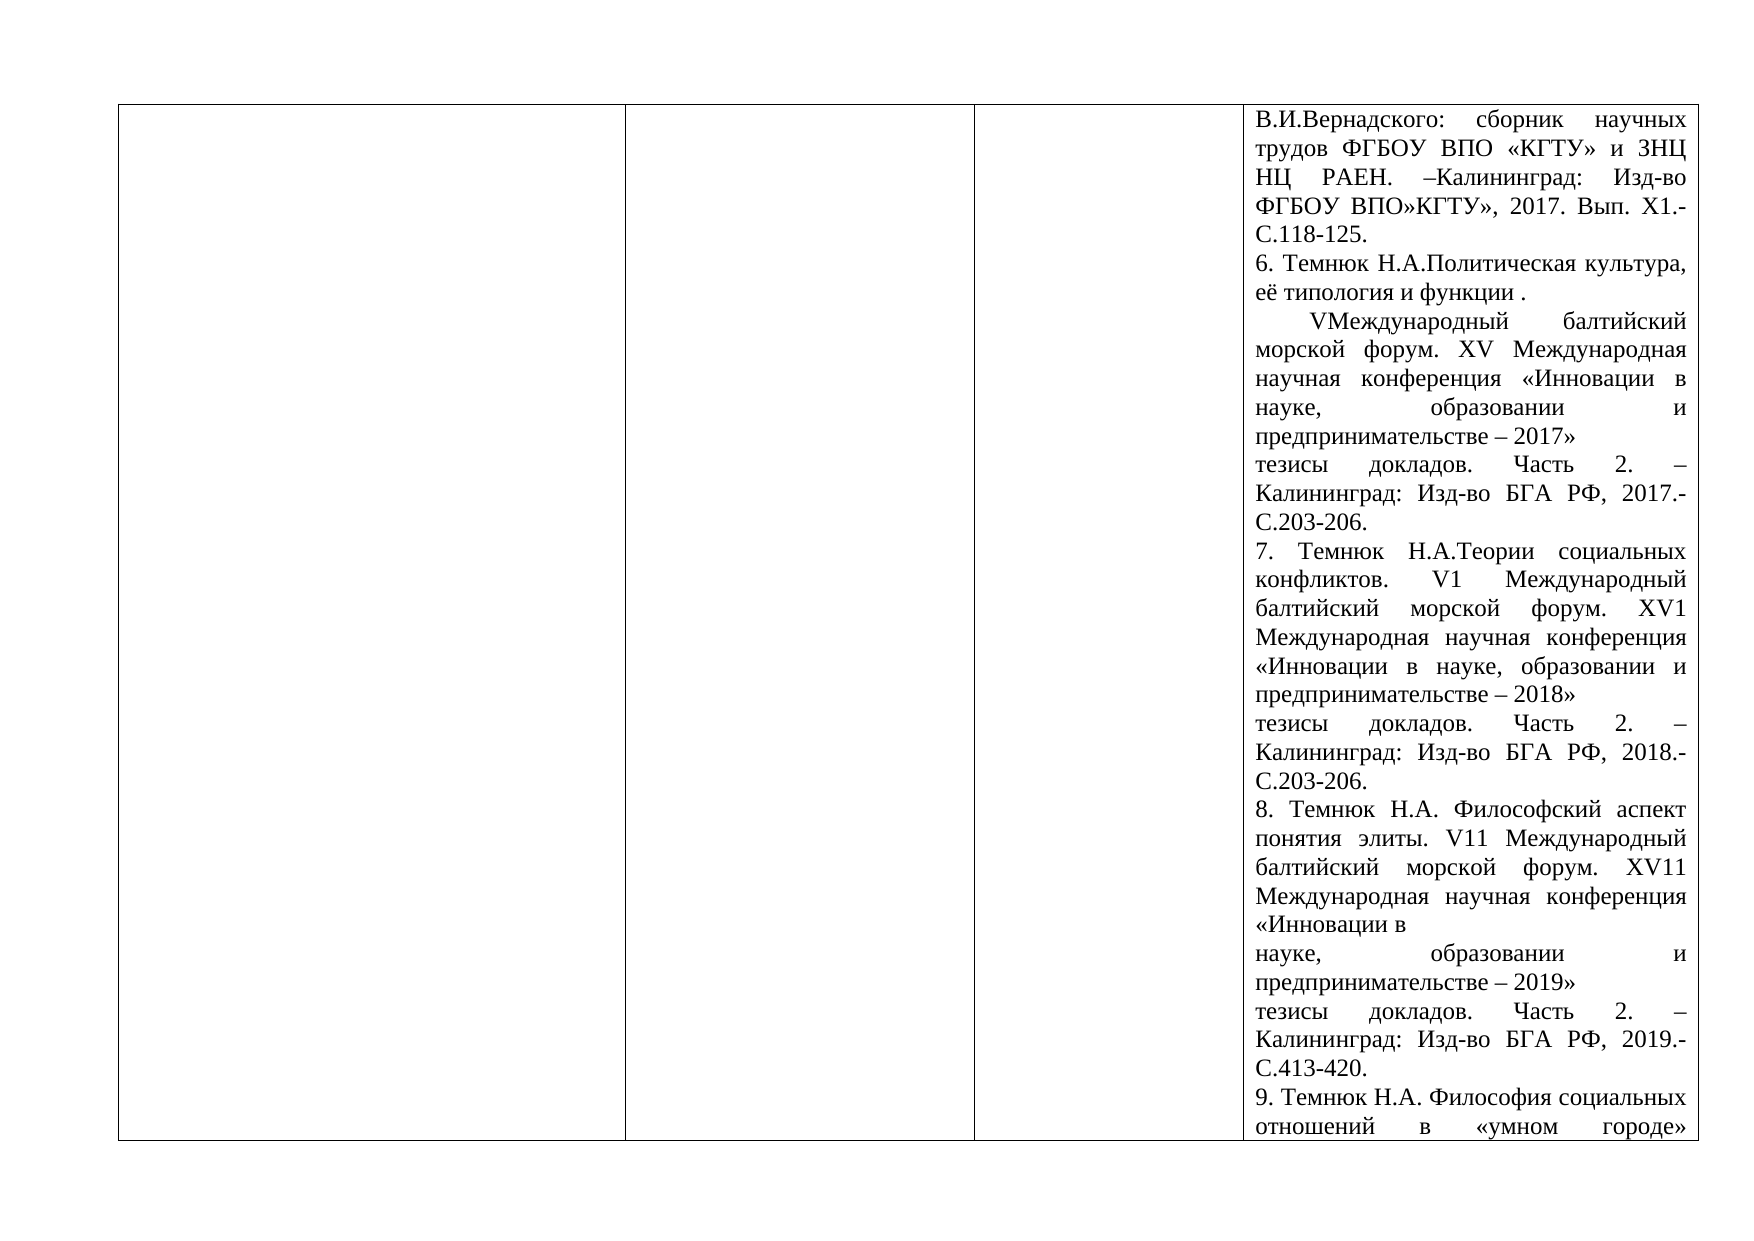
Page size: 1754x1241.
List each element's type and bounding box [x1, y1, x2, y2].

table_cell [119, 105, 625, 1139]
table_cell [626, 105, 974, 1139]
table_cell [975, 105, 1243, 1139]
table_cell [1244, 105, 1698, 1139]
